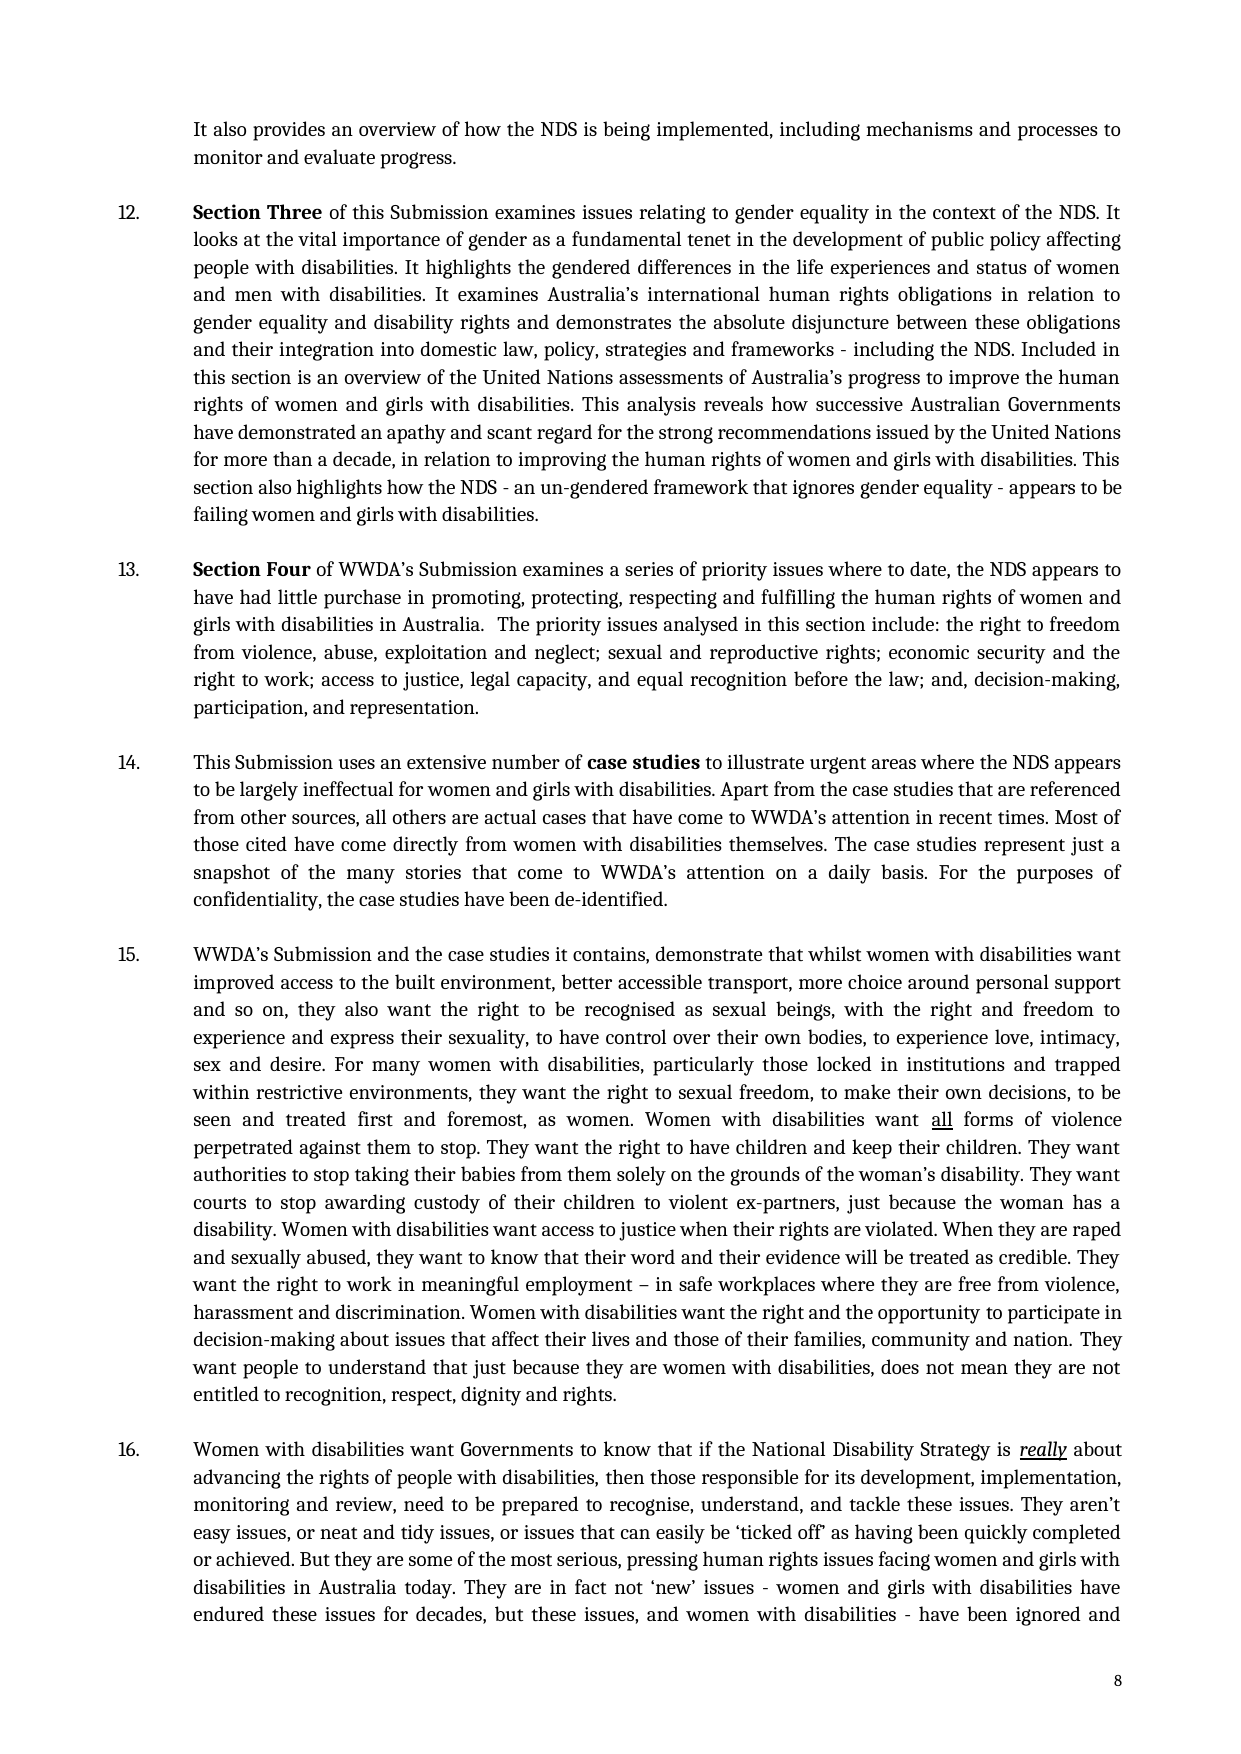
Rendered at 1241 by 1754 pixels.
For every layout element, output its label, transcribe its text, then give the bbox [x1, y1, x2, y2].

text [118, 1438, 1122, 1627]
text 15. WWDA’s Submission and the case studies it contains, demonstrate that whilst women with disabilities want improved access to the built environment, better accessible transport, more choice around personal support and so on, they also want the right to be recognised as sexual beings, with the right and freedom to experience and express their sexuality, to have control over their own bodies, to experience love, intimacy, sex and desire. For many women with disabilities, particularly those locked in institutions and trapped within restrictive environments, they want the right to sexual freedom, to make their own decisions, to be seen and treated first and foremost, as women. Women with disabilities want all forms of violence perpetrated against them to stop. They want the right to have children and keep their children. They want authorities to stop taking their babies from them solely on the grounds of the woman’s disability. They want courts to stop awarding custody of their children to violent ex-partners, just because the woman has a disability. Women with disabilities want access to justice when their rights are violated. When they are raped and sexually abused, they want to know that their word and their evidence will be treated as credible. They want the right to work in meaningful employment – in safe workplaces where they are free from violence, harassment and discrimination. Women with disabilities want the right and the opportunity to participate in decision-making about issues that affect their lives and those of their families, community and nation. They want people to understand that just because they are women with disabilities, does not mean they are not entitled to recognition, respect, dignity and rights. [118, 943, 1122, 1407]
text 14. This Submission uses an extensive number of case studies to illustrate urgent areas where the NDS appears to be largely ineffectual for women and girls with disabilities. Apart from the case studies that are referenced from other sources, all others are actual cases that have come to WWDA’s attention in recent times. Most of those cited have come directly from women with disabilities themselves. The case studies represent just a snapshot of the many stories that come to WWDA’s attention on a daily basis. For the purposes of confidentiality, the case studies have been de-identified. [118, 751, 1122, 912]
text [118, 118, 1122, 169]
text 12. Section Three of this Submission examines issues relating to gender equality in the context of the NDS. It looks at the vital importance of gender as a fundamental tenet in the development of public policy affecting people with disabilities. It highlights the gendered differences in the life experiences and status of women and men with disabilities. It examines Australia’s international human rights obligations in relation to gender equality and disability rights and demonstrates the absolute disjuncture between these obligations and their integration into domestic law, policy, strategies and frameworks - including the NDS. Included in this section is an overview of the United Nations assessments of Australia’s progress to improve the human rights of women and girls with disabilities. This analysis reveals how successive Australian Governments have demonstrated an apathy and scant regard for the strong recommendations issued by the United Nations for more than a decade, in relation to improving the human rights of women and girls with disabilities. This section also highlights how the NDS - an un-gendered framework that ignores gender equality - appears to be failing women and girls with disabilities. [118, 201, 1122, 527]
text 13. Section Four of WWDA’s Submission examines a series of priority issues where to date, the NDS appears to have had little purchase in promoting, protecting, respecting and fulfilling the human rights of women and girls with disabilities in Australia. The priority issues analysed in this section include: the right to freedom from violence, abuse, exploitation and neglect; sexual and reproductive rights; economic security and the right to work; access to justice, legal capacity, and equal recognition before the law; and, decision-making, participation, and representation. [118, 558, 1122, 719]
